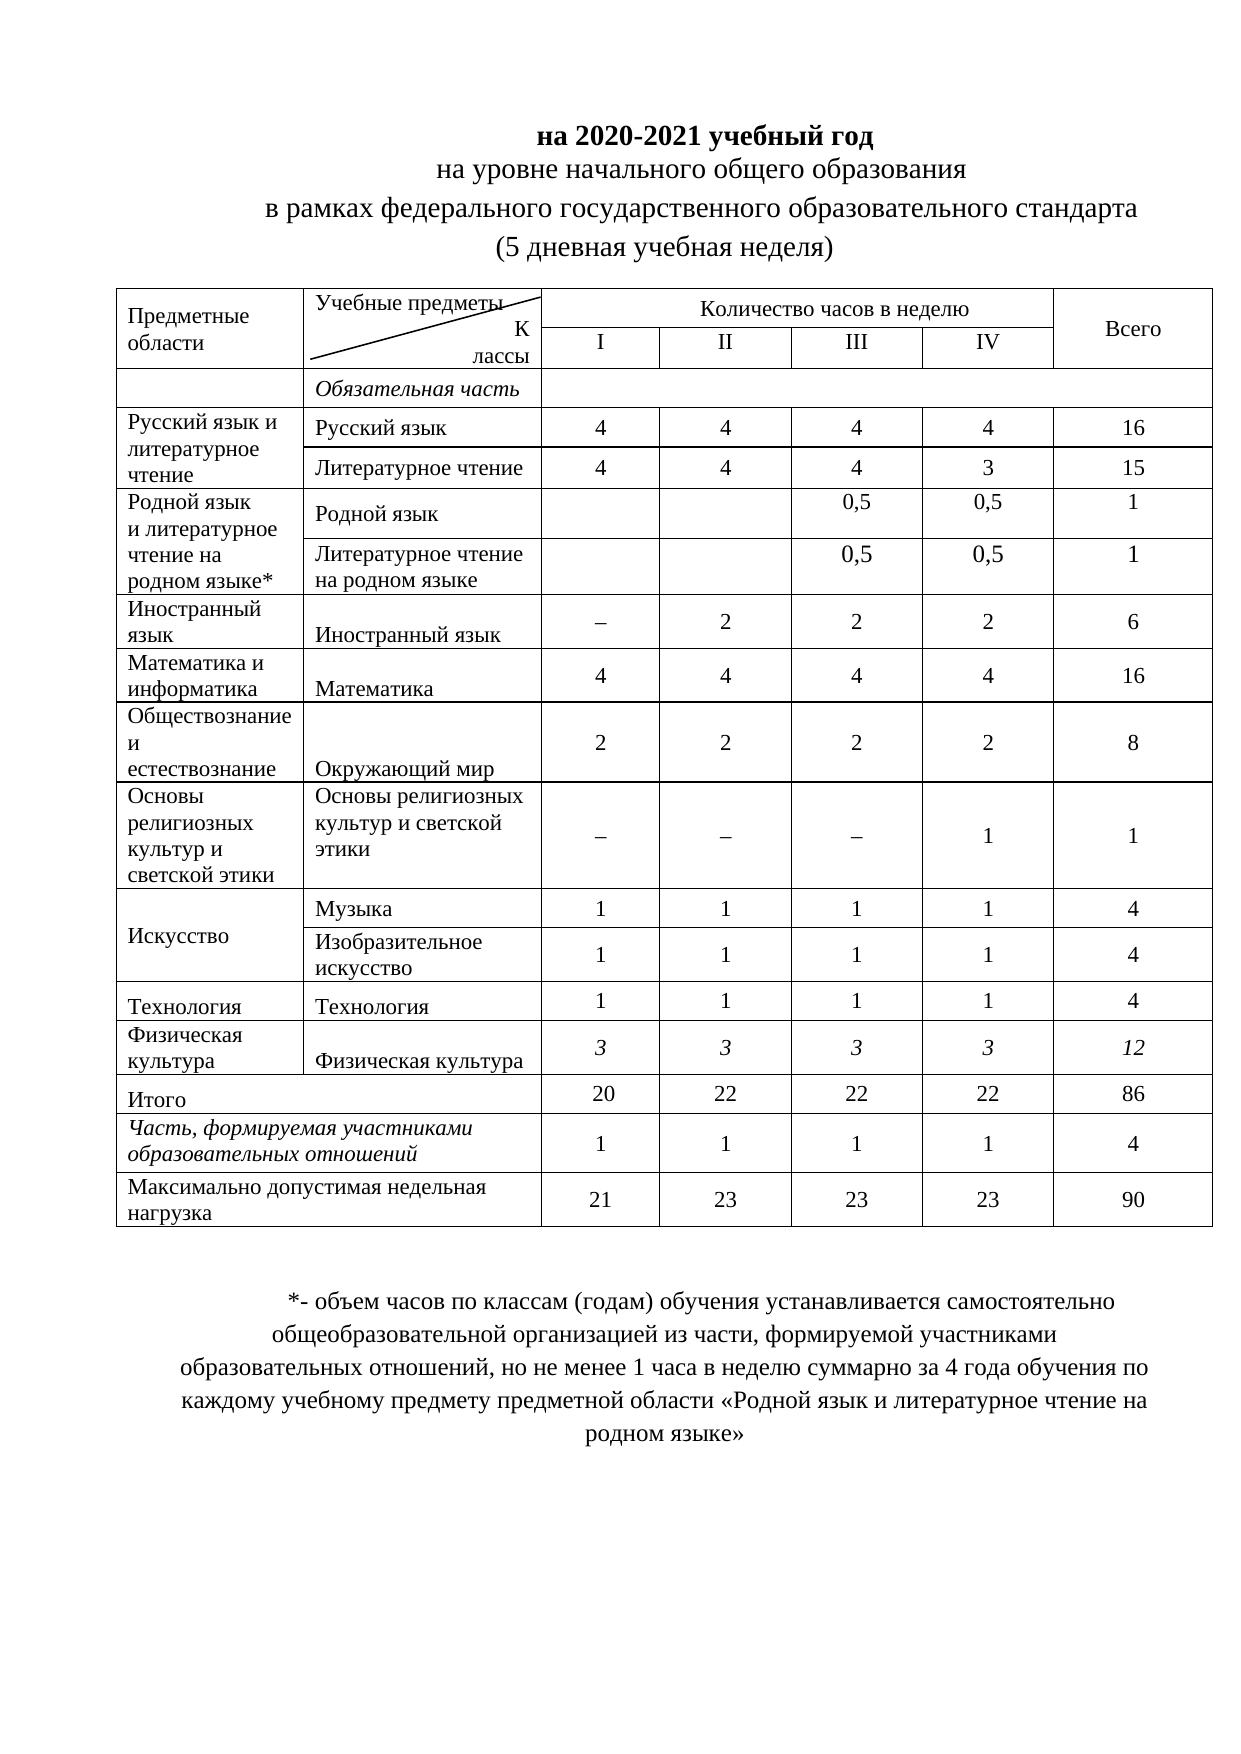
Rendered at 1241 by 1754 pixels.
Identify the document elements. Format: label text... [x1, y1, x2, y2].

table_cell 2 [923, 595, 1053, 648]
table_cell 4 [660, 649, 791, 701]
text *- объем часов по классам (годам) обучения устанавливается самостоятельно общеобразовательной организацией из части, формируемой участниками образовательных отношений, но не менее 1 часа в неделю суммарно за 4 года обучения по каждому учебному предмету предметной области «Родной язык и литературное чтение на родном языке» [177, 1286, 1152, 1447]
table_cell Русский язык [304, 408, 541, 446]
table_cell [660, 489, 791, 538]
table_cell 0,5 [923, 489, 1053, 538]
table_cell 4 [1054, 928, 1212, 981]
table_cell 2 [923, 703, 1053, 781]
table_cell 4 [792, 408, 922, 446]
table_cell 86 [1054, 1075, 1212, 1113]
table_cell [117, 369, 303, 407]
table_cell 22 [660, 1075, 791, 1113]
table_cell 1 [923, 1114, 1053, 1172]
table_cell 4 [542, 649, 659, 701]
table_cell 0,5 [792, 539, 922, 594]
table_cell 1 [1054, 489, 1212, 538]
table_cell Русский язык и литературное чтение [117, 408, 303, 487]
table_cell 0,5 [923, 539, 1053, 594]
table_header Предметные области [117, 289, 303, 368]
table_cell Основы религиозных культур и светской этики [304, 783, 541, 888]
table_cell 4 [542, 408, 659, 446]
table_header Учебные предметы Классы [304, 289, 541, 368]
table_cell Итого [117, 1075, 541, 1113]
table_cell 90 [1054, 1173, 1212, 1226]
table_cell 16 [1054, 649, 1212, 701]
table_cell Литературное чтение [304, 448, 541, 487]
table_cell 3 [660, 1021, 791, 1073]
table_header Количество часов в неделю [542, 289, 1053, 327]
table_cell 23 [660, 1173, 791, 1226]
table_cell 12 [1054, 1021, 1212, 1073]
table_cell 1 [792, 889, 922, 927]
table_cell 15 [1054, 448, 1212, 487]
table_cell [660, 539, 791, 594]
table_cell I [542, 328, 659, 368]
table_cell Музыка [304, 889, 541, 927]
table_cell 4 [542, 448, 659, 487]
table_cell 1 [542, 928, 659, 981]
table_cell 3 [792, 1021, 922, 1073]
table_cell Обязательная часть [304, 369, 541, 407]
table_cell III [792, 328, 922, 368]
table_cell Максимально допустимая недельная нагрузка [117, 1173, 541, 1226]
table_cell – [660, 783, 791, 888]
table_cell 1 [1054, 783, 1212, 888]
table_cell Литературное чтение на родном языке [304, 539, 541, 594]
table_cell Основы религиозных культур и светской этики [117, 783, 303, 888]
table_cell Изобразительное искусство [304, 928, 541, 981]
table_cell Иностранный язык [304, 595, 541, 648]
table_cell 1 [792, 1114, 922, 1172]
table_cell Искусство [117, 889, 303, 981]
table_cell Математика [304, 649, 541, 701]
table_cell 21 [542, 1173, 659, 1226]
table_cell 1 [660, 982, 791, 1020]
table_cell 1 [542, 982, 659, 1020]
table_cell 1 [923, 783, 1053, 888]
table_cell – [542, 595, 659, 648]
table_cell 1 [792, 982, 922, 1020]
table_cell Иностранный язык [117, 595, 303, 648]
table_cell 1 [923, 982, 1053, 1020]
table_cell 8 [1054, 703, 1212, 781]
table_cell 4 [923, 649, 1053, 701]
table_cell 3 [923, 448, 1053, 487]
table_cell Часть, формируемая участниками образовательных отношений [117, 1114, 541, 1172]
table_cell 23 [792, 1173, 922, 1226]
table_cell 4 [660, 448, 791, 487]
table_cell 4 [1054, 889, 1212, 927]
text на 2020-2021 учебный год [177, 118, 1152, 152]
table_cell – [792, 783, 922, 888]
table_cell [542, 369, 1212, 407]
table_cell 2 [542, 703, 659, 781]
table_cell [542, 539, 659, 594]
table_cell IV [923, 328, 1053, 368]
table_cell Обществознание и естествознание [117, 703, 303, 781]
table_header Всего [1054, 289, 1212, 368]
table_cell 2 [792, 703, 922, 781]
table_cell 4 [1054, 1114, 1212, 1172]
table_cell Технология [117, 982, 303, 1020]
text в рамках федерального государственного образовательного стандарта (5 дневная учебная неделя) [177, 190, 1152, 262]
table_cell 1 [542, 1114, 659, 1172]
table_cell Технология [304, 982, 541, 1020]
table_cell 4 [660, 408, 791, 446]
table_cell 23 [923, 1173, 1053, 1226]
table_cell 1 [660, 889, 791, 927]
table_cell 4 [923, 408, 1053, 446]
table_cell 4 [1054, 982, 1212, 1020]
table_cell 22 [923, 1075, 1053, 1113]
table_cell 6 [1054, 595, 1212, 648]
table_cell 2 [792, 595, 922, 648]
table_cell 22 [792, 1075, 922, 1113]
table_cell 3 [542, 1021, 659, 1073]
table_cell 1 [660, 1114, 791, 1172]
table_cell Окружающий мир [304, 703, 541, 781]
table_cell 20 [542, 1075, 659, 1113]
table_cell Математика и информатика [117, 649, 303, 701]
table_cell 2 [660, 703, 791, 781]
table_cell 1 [923, 928, 1053, 981]
table_cell 0,5 [792, 489, 922, 538]
table_cell Физическая культура [117, 1021, 303, 1073]
table_cell – [542, 783, 659, 888]
table_cell 1 [660, 928, 791, 981]
table_cell 4 [792, 649, 922, 701]
table_cell 16 [1054, 408, 1212, 446]
table_cell Родной язык и литературное чтение на родном языке* [117, 489, 303, 594]
text на уровне начального общего образования [177, 152, 1152, 185]
table_cell 2 [660, 595, 791, 648]
table_cell 1 [1054, 539, 1212, 594]
table_cell Родной язык [304, 489, 541, 538]
table_cell 1 [542, 889, 659, 927]
table_cell 1 [792, 928, 922, 981]
table_cell 3 [923, 1021, 1053, 1073]
table_cell Физическая культура [304, 1021, 541, 1073]
table_cell II [660, 328, 791, 368]
table_cell 4 [792, 448, 922, 487]
table_cell [542, 489, 659, 538]
table_cell 1 [923, 889, 1053, 927]
